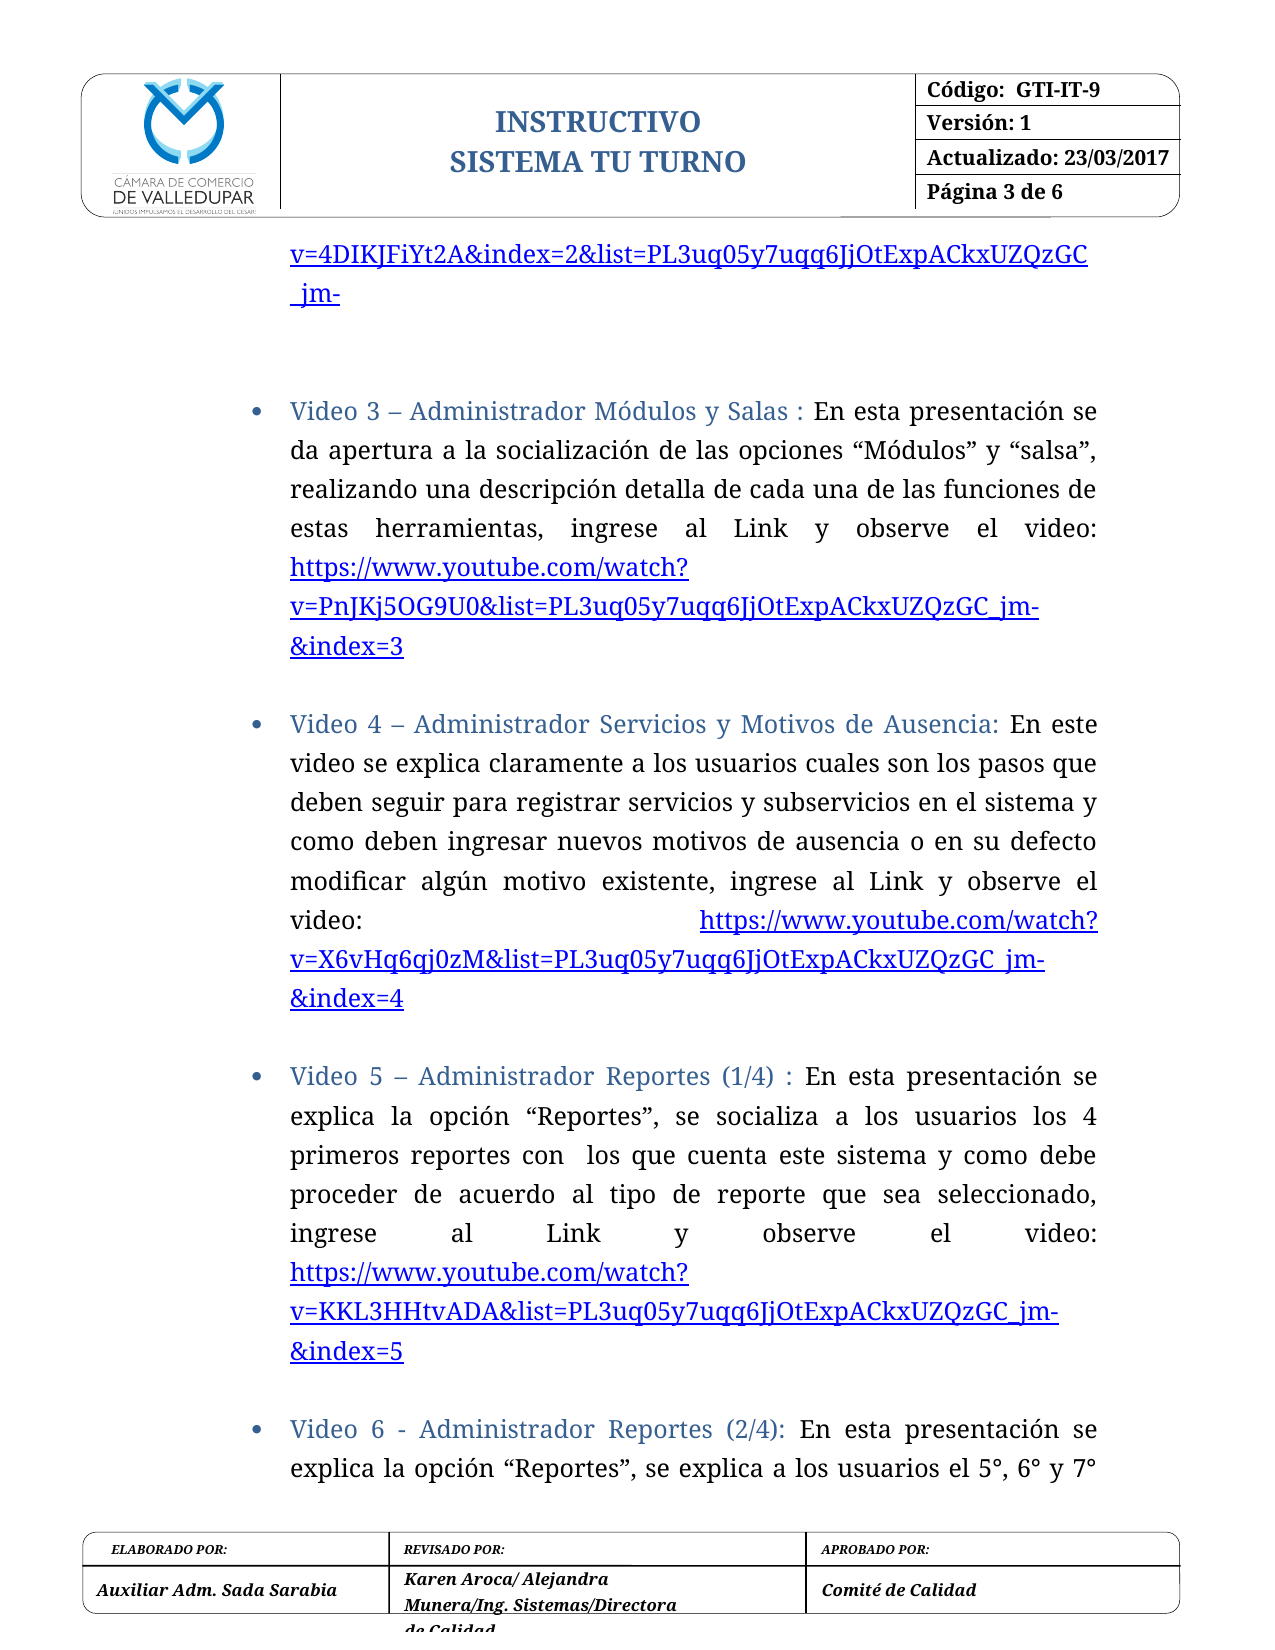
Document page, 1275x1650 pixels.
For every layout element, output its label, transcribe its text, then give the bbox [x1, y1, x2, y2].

picture [112, 78, 256, 214]
list Video 3 – Administrador Módulos y Salas : En esta presentación se da apertura a la socialización de las opciones “Módulos” y “salsa”, realizando una descripción detalla de cada una de las funciones de estas herramientas, ingrese al Link y observe el video: https://www.youtube.com/watch?v=PnJKj5OG9U0&list=PL3uq05y7uqq6JjOtExpACkxUZQzGC_jm-&index=3 [252, 393, 1098, 662]
list Video 4 – Administrador Servicios y Motivos de Ausencia: En este video se explica claramente a los usuarios cuales son los pasos que deben seguir para registrar servicios y subservicios en el sistema y como deben ingresar nuevos motivos de ausencia o en su defecto modificar algún motivo existente, ingrese al Link y observe el video: https://www.youtube.com/watch?v=X6vHq6qj0zM&list=PL3uq05y7uqq6JjOtExpACkxUZQzGC_jm-&index=4 [252, 706, 1098, 1015]
list Video 5 – Administrador Reportes (1/4) : En esta presentación se explica la opción “Reportes”, se socializa a los usuarios los 4 primeros reportes con los que cuenta este sistema y como debe proceder de acuerdo al tipo de reporte que sea seleccionado, ingrese al Link y observe el video: https://www.youtube.com/watch?v=KKL3HHtvADA&list=PL3uq05y7uqq6JjOtExpACkxUZQzGC_jm-&index=5 [252, 1059, 1098, 1367]
